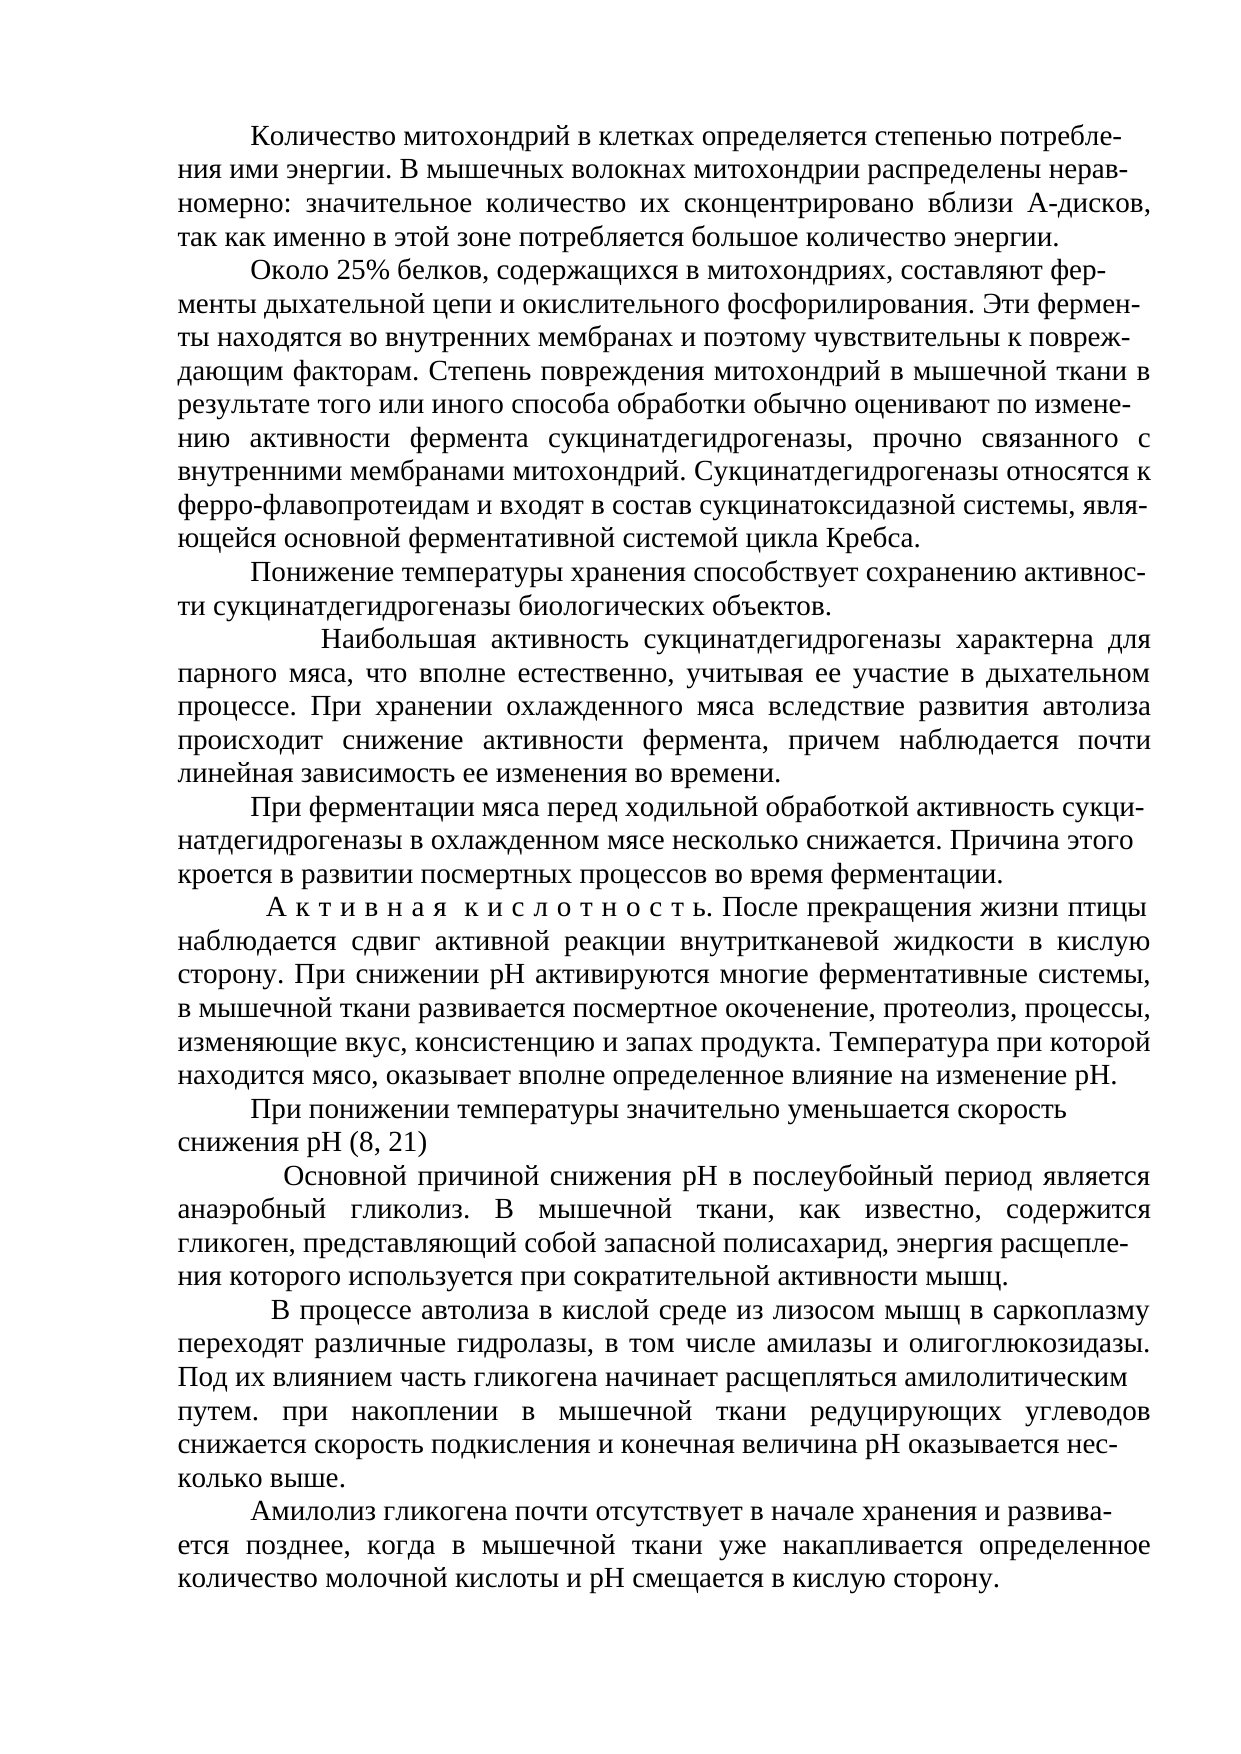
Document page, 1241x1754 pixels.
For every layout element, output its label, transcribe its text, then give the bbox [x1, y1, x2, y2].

text ния ими энергии. В мышечных волокнах митохондрии распределены нерав- [177, 152, 1152, 185]
text При понижении температуры значительно уменьшается скорость снижения рН (8, 21) [177, 1091, 1152, 1158]
text менты дыхательной цепи и окислительного фосфорилирования. Эти фермен- [177, 286, 1152, 319]
text При ферментации мяса перед ходильной обработкой активность сукци- [177, 789, 1152, 822]
text Понижение температуры хранения способствует сохранению активнос- [177, 554, 1152, 588]
text дающим факторам. Степень повреждения митохондрий в мышечной ткани в результате того или иного способа обработки обычно оценивают по измене- [177, 353, 1152, 420]
text ется позднее, когда в мышечной ткани уже накапливается определенное количество молочной кислоты и рН смещается в кислую сторону. [177, 1527, 1152, 1594]
text колько выше. [177, 1460, 1152, 1493]
text Около 25% белков, содержащихся в митохондриях, составляют фер- [177, 252, 1152, 286]
text Наибольшая активность сукцинатдегидрогеназы характерна для парного мяса, что вполне естественно, учитывая ее участие в дыхательном процессе. При хранении охлажденного мяса вследствие развития автолиза происходит снижение активности фермента, причем наблюдается почти линейная зависимость ее изменения во времени. [177, 621, 1152, 789]
text Количество митохондрий в клетках определяется степенью потребле- [177, 118, 1152, 152]
text ты находятся во внутренних мембранах и поэтому чувствительны к повреж- [177, 319, 1152, 353]
text путем. при накоплении в мышечной ткани редуцирующих углеводов снижается скорость подкисления и конечная величина рН оказывается нес- [177, 1393, 1152, 1460]
text ти сукцинатдегидрогеназы биологических объектов. [177, 588, 1152, 621]
text ющейся основной ферментативной системой цикла Кребса. [177, 521, 1152, 554]
text ния которого используется при сократительной активности мышц. [177, 1258, 1152, 1292]
text натдегидрогеназы в охлажденном мясе несколько снижается. Причина этого кроется в развитии посмертных процессов во время ферментации. [177, 822, 1152, 889]
text Основной причиной снижения рН в послеубойный период является анаэробный гликолиз. В мышечной ткани, как известно, содержится гликоген, представляющий собой запасной полисахарид, энергия расщепле- [177, 1158, 1152, 1258]
text номерно: значительное количество их сконцентрировано вблизи А-дисков, так как именно в этой зоне потребляется большое количество энергии. [177, 185, 1152, 252]
text А к т и в н а я к и с л о т н о с т ь. После прекращения жизни птицы наблюдается сдвиг активной реакции внутритканевой жидкости в кислую сторону. При снижении рН активируются многие ферментативные системы, в мышечной ткани развивается посмертное окоченение, протеолиз, процессы, изменяющие вкус, консистенцию и запах продукта. Температура при которой находится мясо, оказывает вполне определенное влияние на изменение рН. [177, 889, 1152, 1091]
text нию активности фермента сукцинатдегидрогеназы, прочно связанного с внутренними мембранами митохондрий. Сукцинатдегидрогеназы относятся к ферро-флавопротеидам и входят в состав сукцинатоксидазной системы, явля- [177, 420, 1152, 521]
text В процессе автолиза в кислой среде из лизосом мышц в саркоплазму переходят различные гидролазы, в том числе амилазы и олигоглюкозидазы. Под их влиянием часть гликогена начинает расщепляться амилолитическим [177, 1292, 1152, 1393]
text Амилолиз гликогена почти отсутствует в начале хранения и развива- [177, 1493, 1152, 1527]
